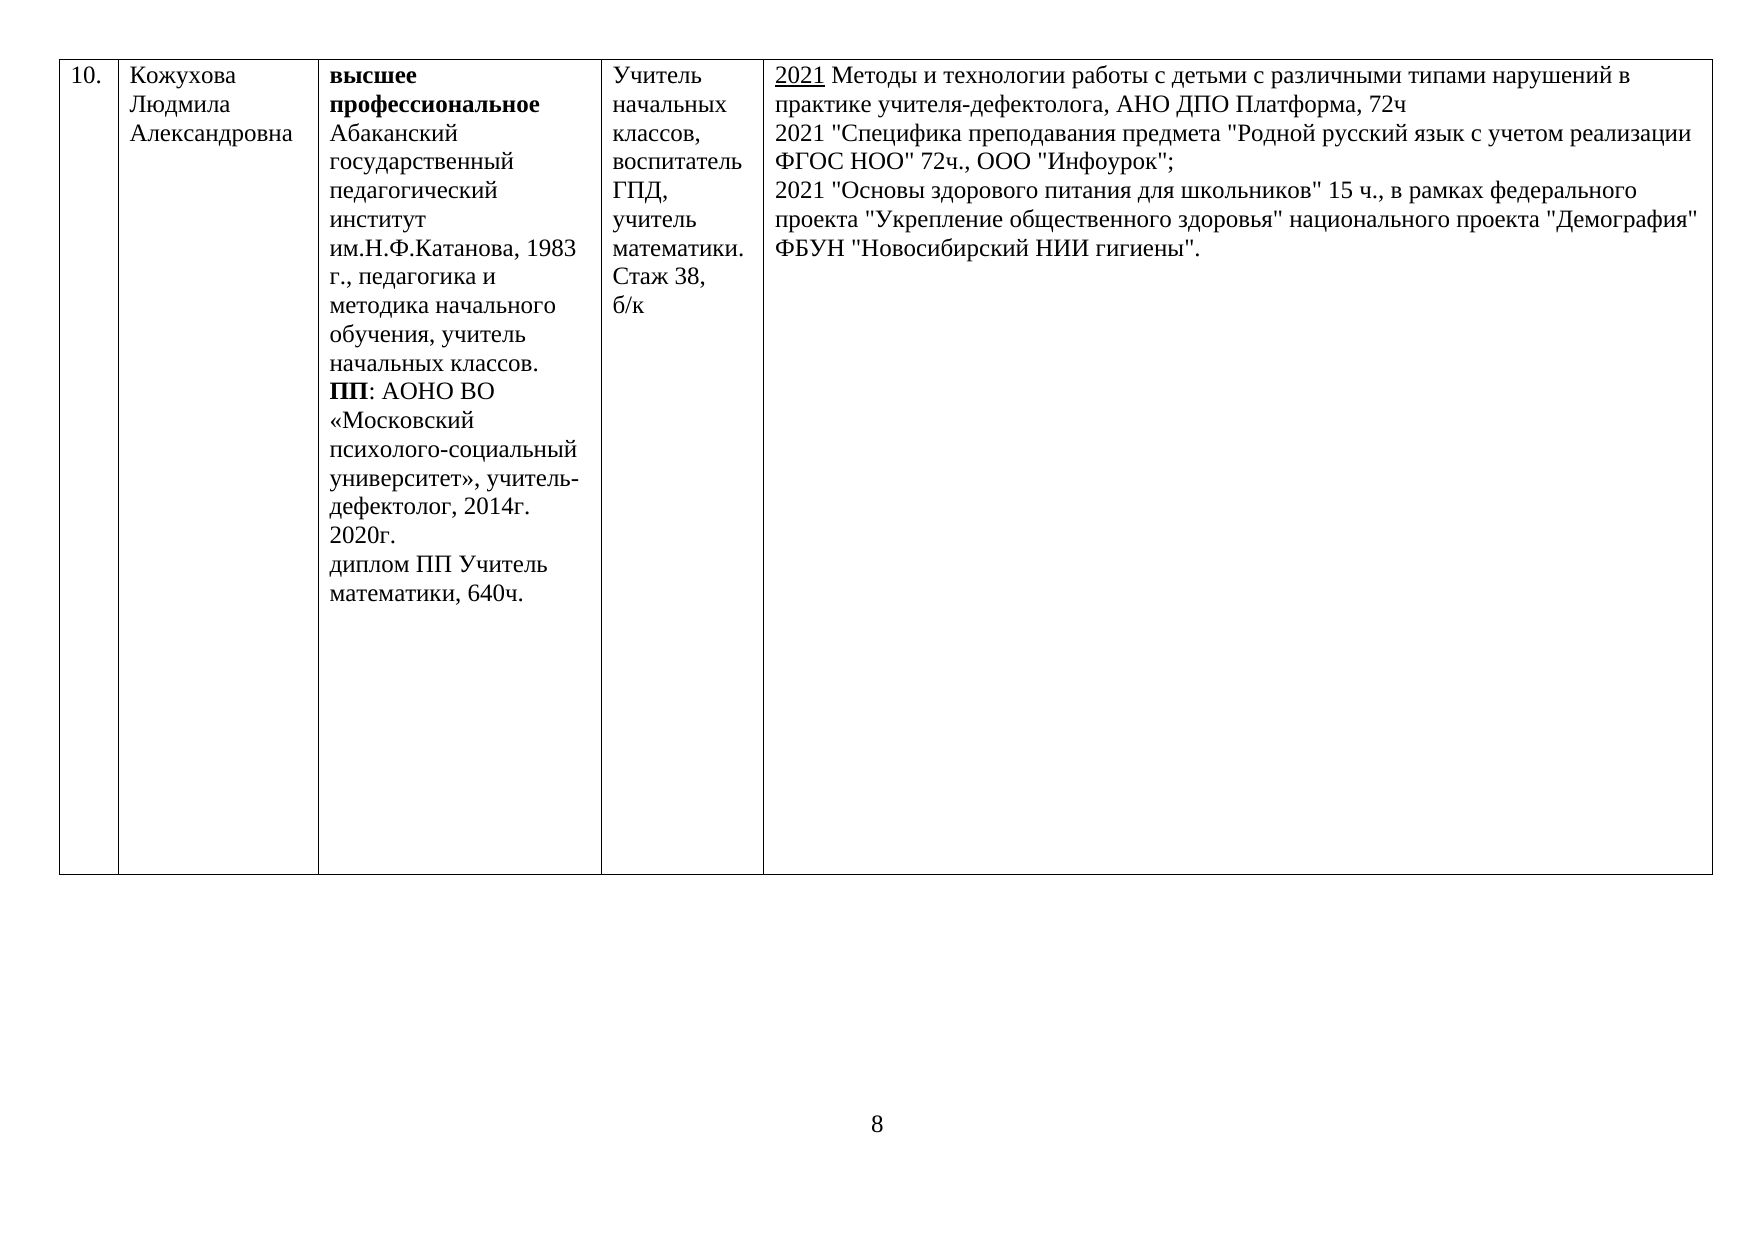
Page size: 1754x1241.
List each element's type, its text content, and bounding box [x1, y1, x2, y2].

table_cell высшее профессиональное Абаканский государственный педагогический институт им.Н.Ф.Катанова, 1983 г., педагогика и методика начального обучения, учитель начальных классов. ПП: АОНО ВО «Московский психолого-социальный университет», учитель-дефектолог, 2014г. 2020г. диплом ПП Учитель математики, 640ч. [319, 60, 601, 874]
table_cell 2021 Методы и технологии работы с детьми с различными типами нарушений в практике учителя-дефектолога, АНО ДПО Платформа, 72ч 2021 "Специфика преподавания предмета "Родной русский язык с учетом реализации ФГОС НОО" 72ч., ООО "Инфоурок"; 2021 "Основы здорового питания для школьников" 15 ч., в рамках федерального проекта "Укрепление общественного здоровья" национального проекта "Демография" ФБУН "Новосибирский НИИ гигиены". [764, 60, 1712, 874]
table_cell Учитель начальных классов, воспитатель ГПД, учитель математики. Стаж 38, б/к [602, 60, 763, 874]
table_cell Кожухова Людмила Александровна [119, 60, 318, 874]
table_cell [60, 60, 118, 874]
